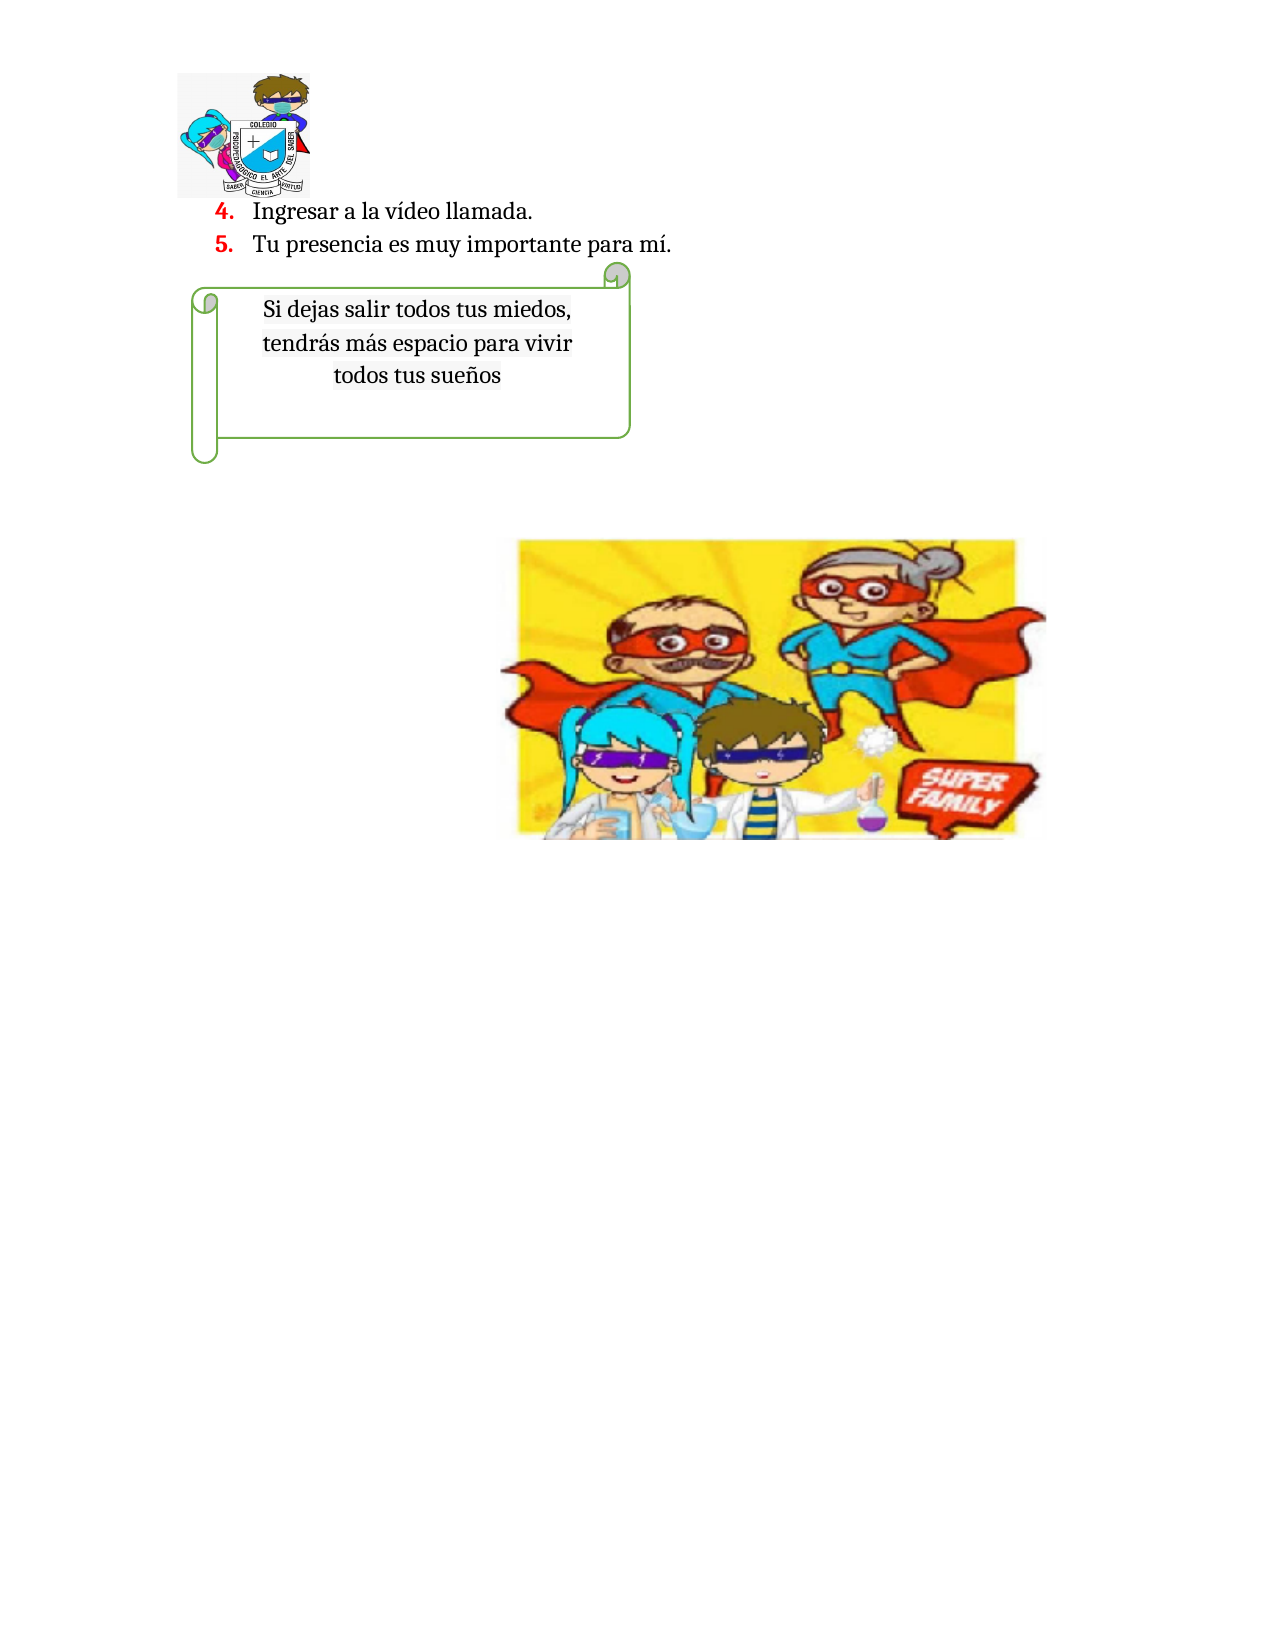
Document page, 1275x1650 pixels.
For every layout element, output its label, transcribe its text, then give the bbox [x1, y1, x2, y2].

list Tu presencia es muy importante para mí. [215, 230, 1098, 259]
picture [177, 73, 310, 198]
picture [496, 527, 1048, 840]
list Ingresar a la vídeo llamada. [215, 197, 1098, 226]
